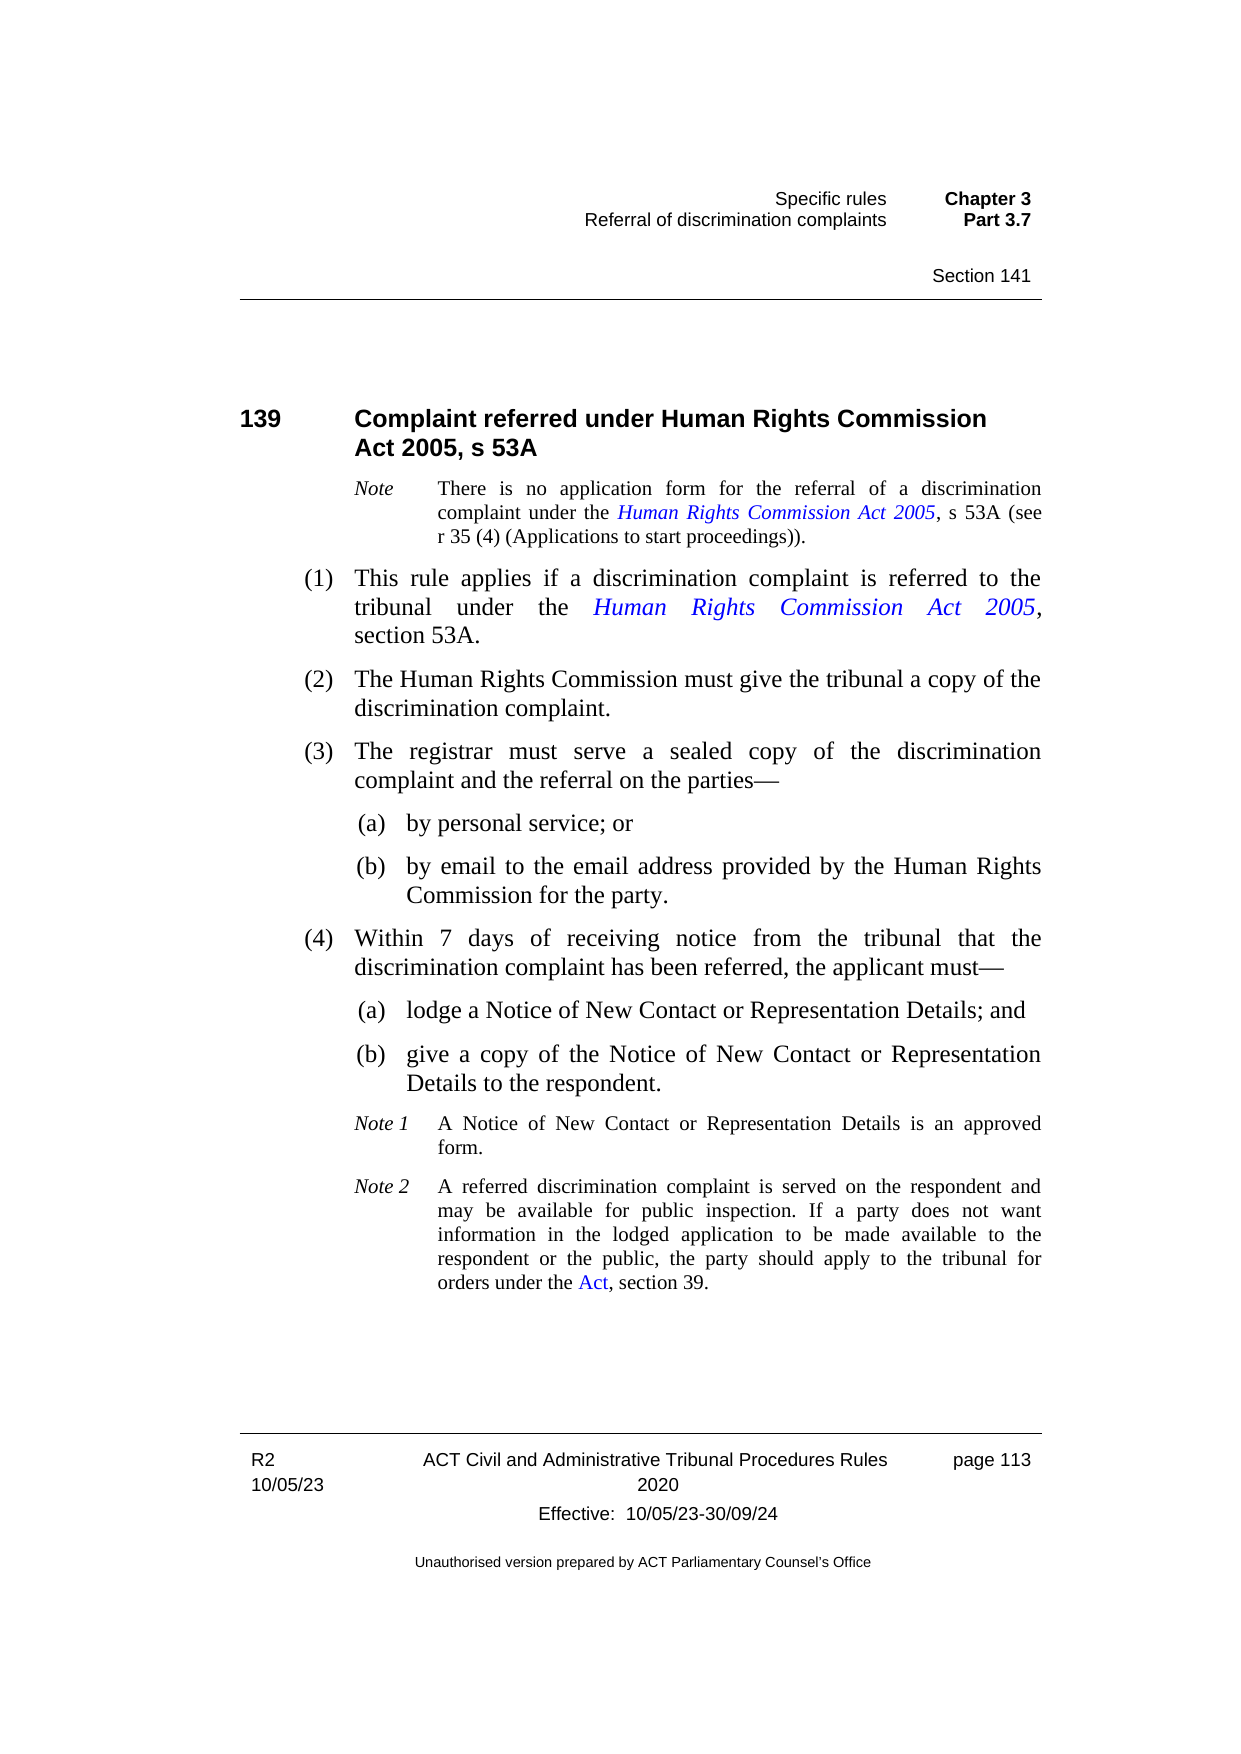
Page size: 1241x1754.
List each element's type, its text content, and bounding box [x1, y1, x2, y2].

text 139 Complaint referred under Human Rights Commission Act 2005, s 53A [239, 404, 1042, 462]
text (b) give a copy of the Notice of New Contact or Representation Details to the respondent. [239, 1039, 1042, 1096]
text Note 2 A referred discrimination complaint is served on the respondent and may be available for public inspection. If a party does not want information in the lodged application to be made available to the respondent or the public, the party should apply to the tribunal for orders under the Act, section 39. [354, 1174, 1042, 1294]
text Note There is no application form for the referral of a discrimination complaint under the Human Rights Commission Act 2005, s 53A (see r 35 (4) (Applications to start proceedings)). [354, 476, 1042, 548]
text (1) This rule applies if a discrimination complaint is referred to the tribunal under the Human Rights Commission Act 2005, section 53A. [239, 563, 1042, 649]
text (a) lodge a Notice of New Contact or Representation Details; and [239, 996, 1042, 1024]
text Note 1 A Notice of New Contact or Representation Details is an approved form. [354, 1111, 1042, 1159]
text (3) The registrar must serve a sealed copy of the discrimination complaint and the referral on the parties— [239, 736, 1042, 793]
text (b) by email to the email address provided by the Human Rights Commission for the party. [239, 851, 1042, 909]
text (2) The Human Rights Commission must give the tribunal a copy of the discrimination complaint. [239, 664, 1042, 721]
text (a) by personal service; or [239, 808, 1042, 837]
text (4) Within 7 days of receiving notice from the tribunal that the discrimination complaint has been referred, the applicant must— [239, 923, 1042, 981]
